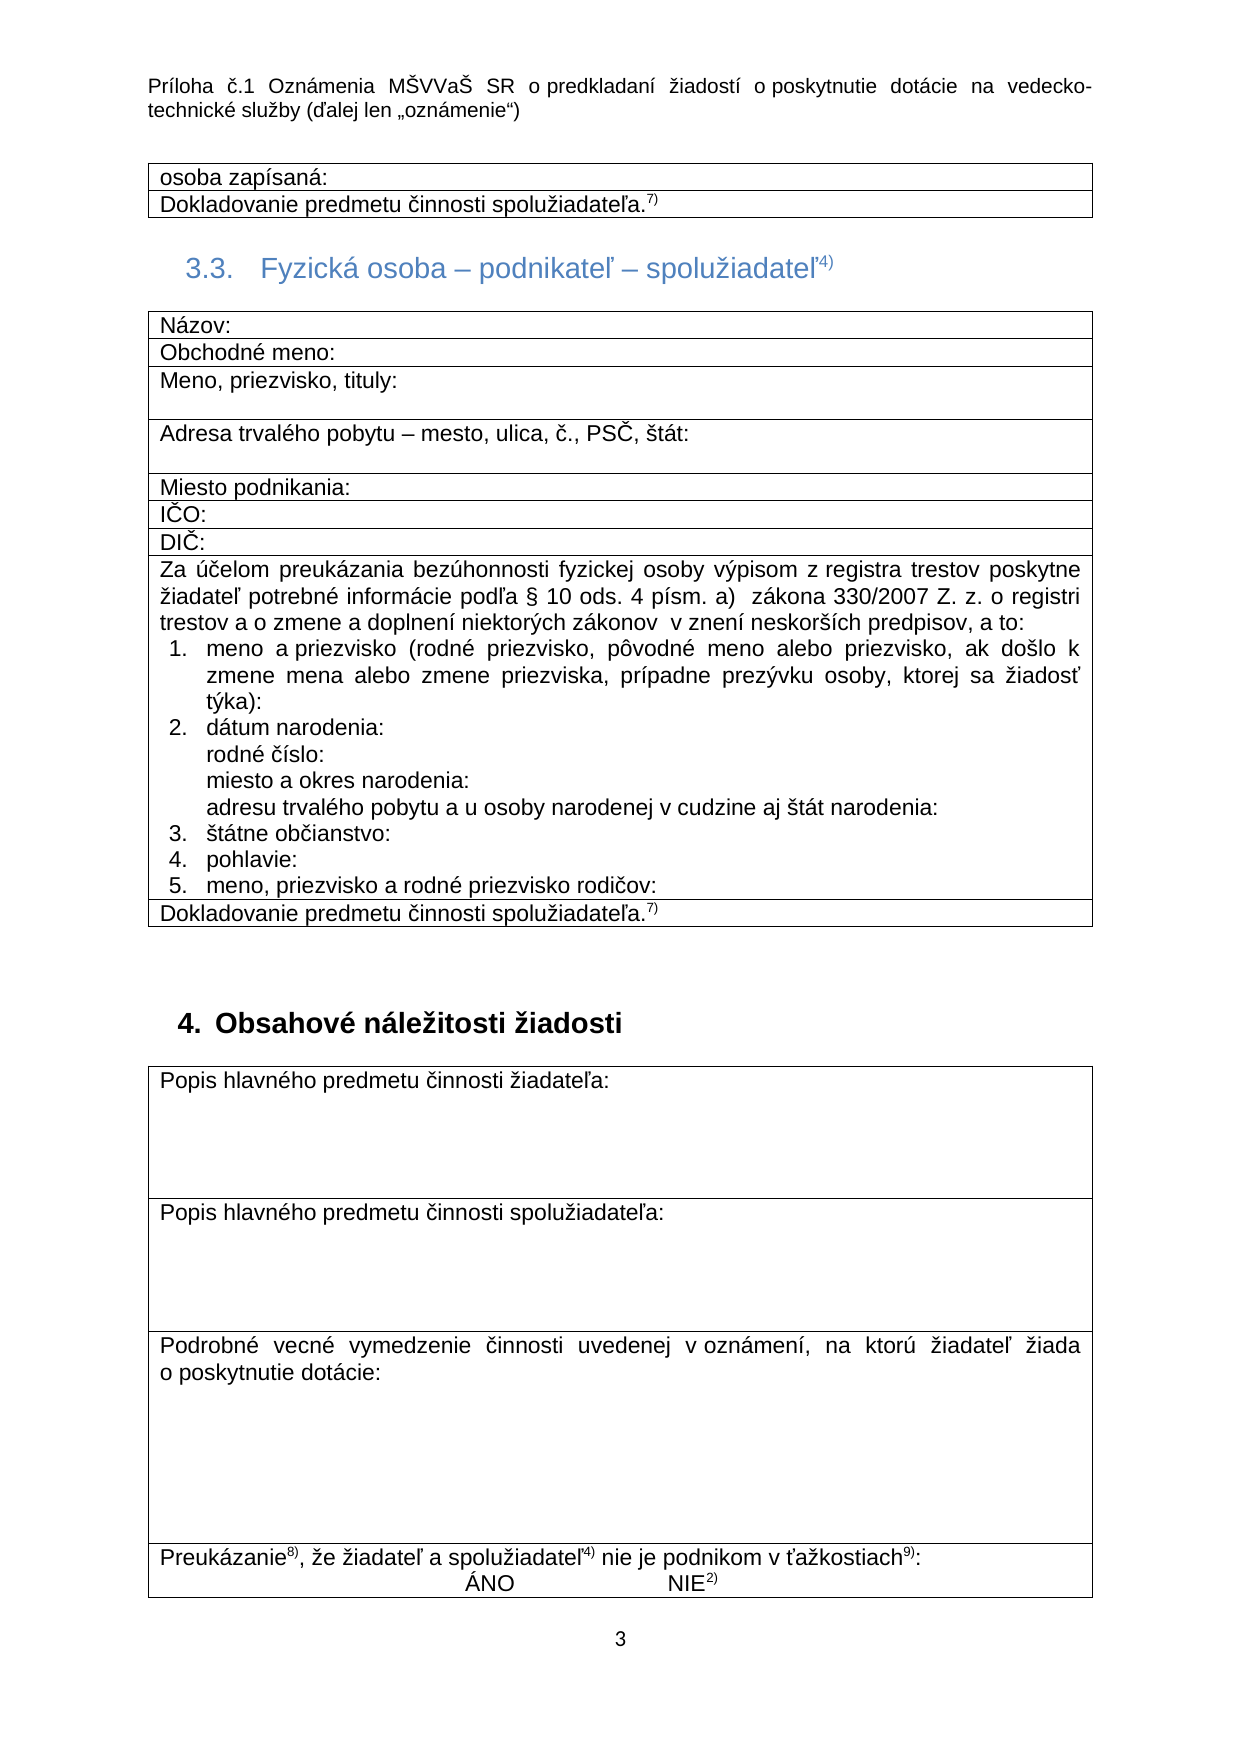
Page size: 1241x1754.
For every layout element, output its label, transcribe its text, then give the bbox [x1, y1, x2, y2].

list Fyzická osoba – podnikateľ – spolužiadateľ4) [185, 251, 1092, 285]
table_header Popis hlavného predmetu činnosti žiadateľa: [149, 1067, 1092, 1198]
table_cell IČO: [149, 501, 1092, 528]
list Obsahové náležitosti žiadosti [177, 1006, 1092, 1040]
table_cell Adresa trvalého pobytu – mesto, ulica, č., PSČ, štát: [149, 420, 1092, 473]
table_cell Dokladovanie predmetu činnosti spolužiadateľa.7) [149, 191, 1092, 217]
table_cell Popis hlavného predmetu činnosti spolužiadateľa: [149, 1199, 1092, 1331]
table_cell Dokladovanie predmetu činnosti spolužiadateľa.7) [149, 900, 1092, 926]
table_cell Obchodné meno: [149, 339, 1092, 366]
table_cell Meno, priezvisko, tituly: [149, 367, 1092, 419]
table_cell Za účelom preukázania bezúhonnosti fyzickej osoby výpisom z registra trestov poskytne žiadateľ potrebné informácie podľa § 10 ods. 4 písm. a) zákona 330/2007 Z. z. o registri trestov a o zmene a doplnení niektorých zákonov v znení neskorších predpisov, a to: meno a priezvisko (rodné priezvisko, pôvodné meno alebo priezvisko, ak došlo k zmene mena alebo zmene priezviska, prípadne prezývku osoby, ktorej sa žiadosť týka): dátum narodenia: rodné číslo: miesto a okres narodenia: adresu trvalého pobytu a u osoby narodenej v cudzine aj štát narodenia: štátne občianstvo: pohlavie: meno, priezvisko a rodné priezvisko rodičov: [149, 556, 1092, 899]
table_cell DIČ: [149, 529, 1092, 555]
table_cell Miesto podnikania: [149, 474, 1092, 500]
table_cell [149, 164, 1092, 190]
table_cell Preukázanie8), že žiadateľ a spolužiadateľ4) nie je podnikom v ťažkostiach9): ÁNO NIE2) [149, 1544, 1092, 1597]
table_header Názov: [149, 312, 1092, 338]
table_cell Podrobné vecné vymedzenie činnosti uvedenej v oznámení, na ktorú žiadateľ žiada o poskytnutie dotácie: [149, 1332, 1092, 1543]
